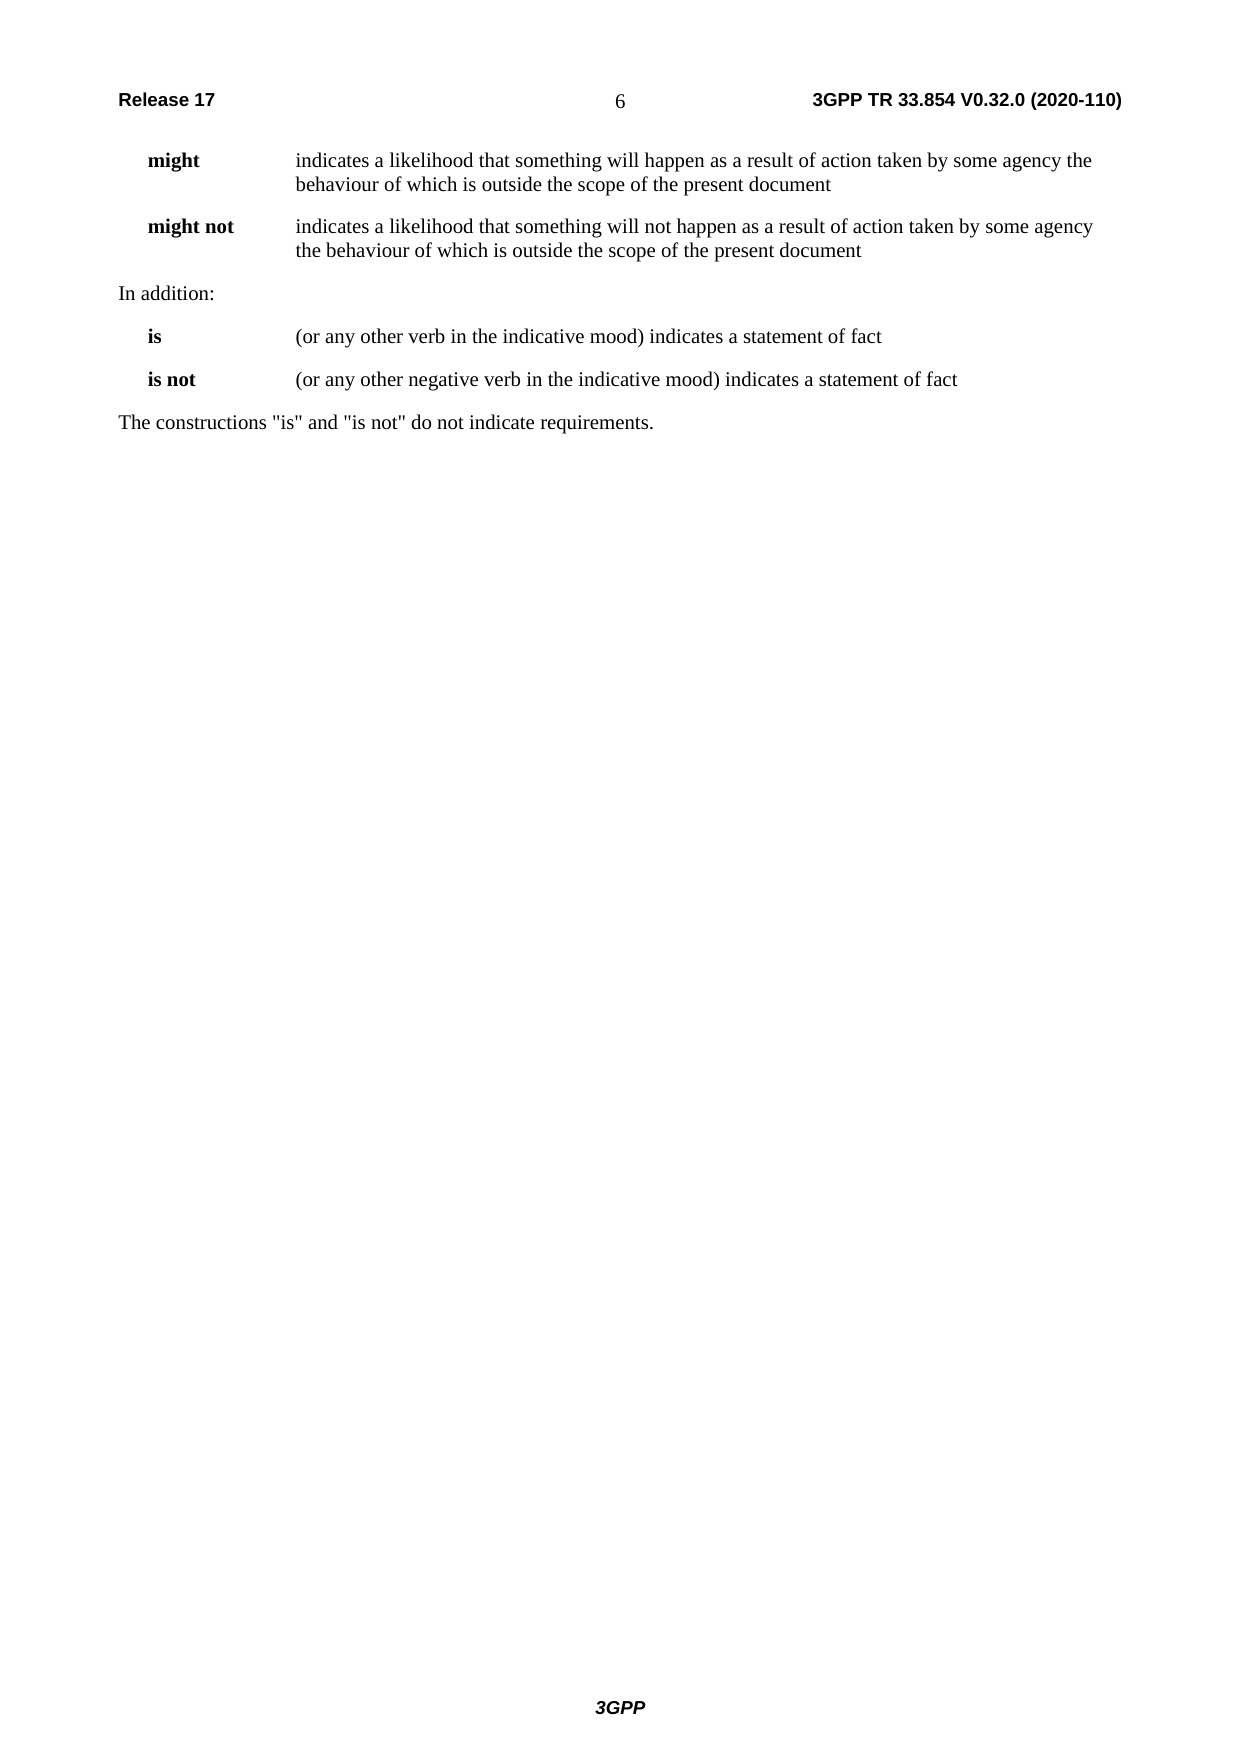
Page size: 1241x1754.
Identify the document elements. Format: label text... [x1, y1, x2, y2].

text The constructions "is" and "is not" do not indicate requirements. [118, 410, 1122, 434]
text is not (or any other negative verb in the indicative mood) indicates a statement of fact [148, 367, 1122, 391]
text might not indicates a likelihood that something will not happen as a result of action taken by some agency the behaviour of which is outside the scope of the present document [148, 214, 1122, 262]
text might indicates a likelihood that something will happen as a result of action taken by some agency the behaviour of which is outside the scope of the present document [148, 147, 1122, 196]
text is (or any other verb in the indicative mood) indicates a statement of fact [148, 324, 1122, 348]
text In addition: [118, 281, 1122, 305]
